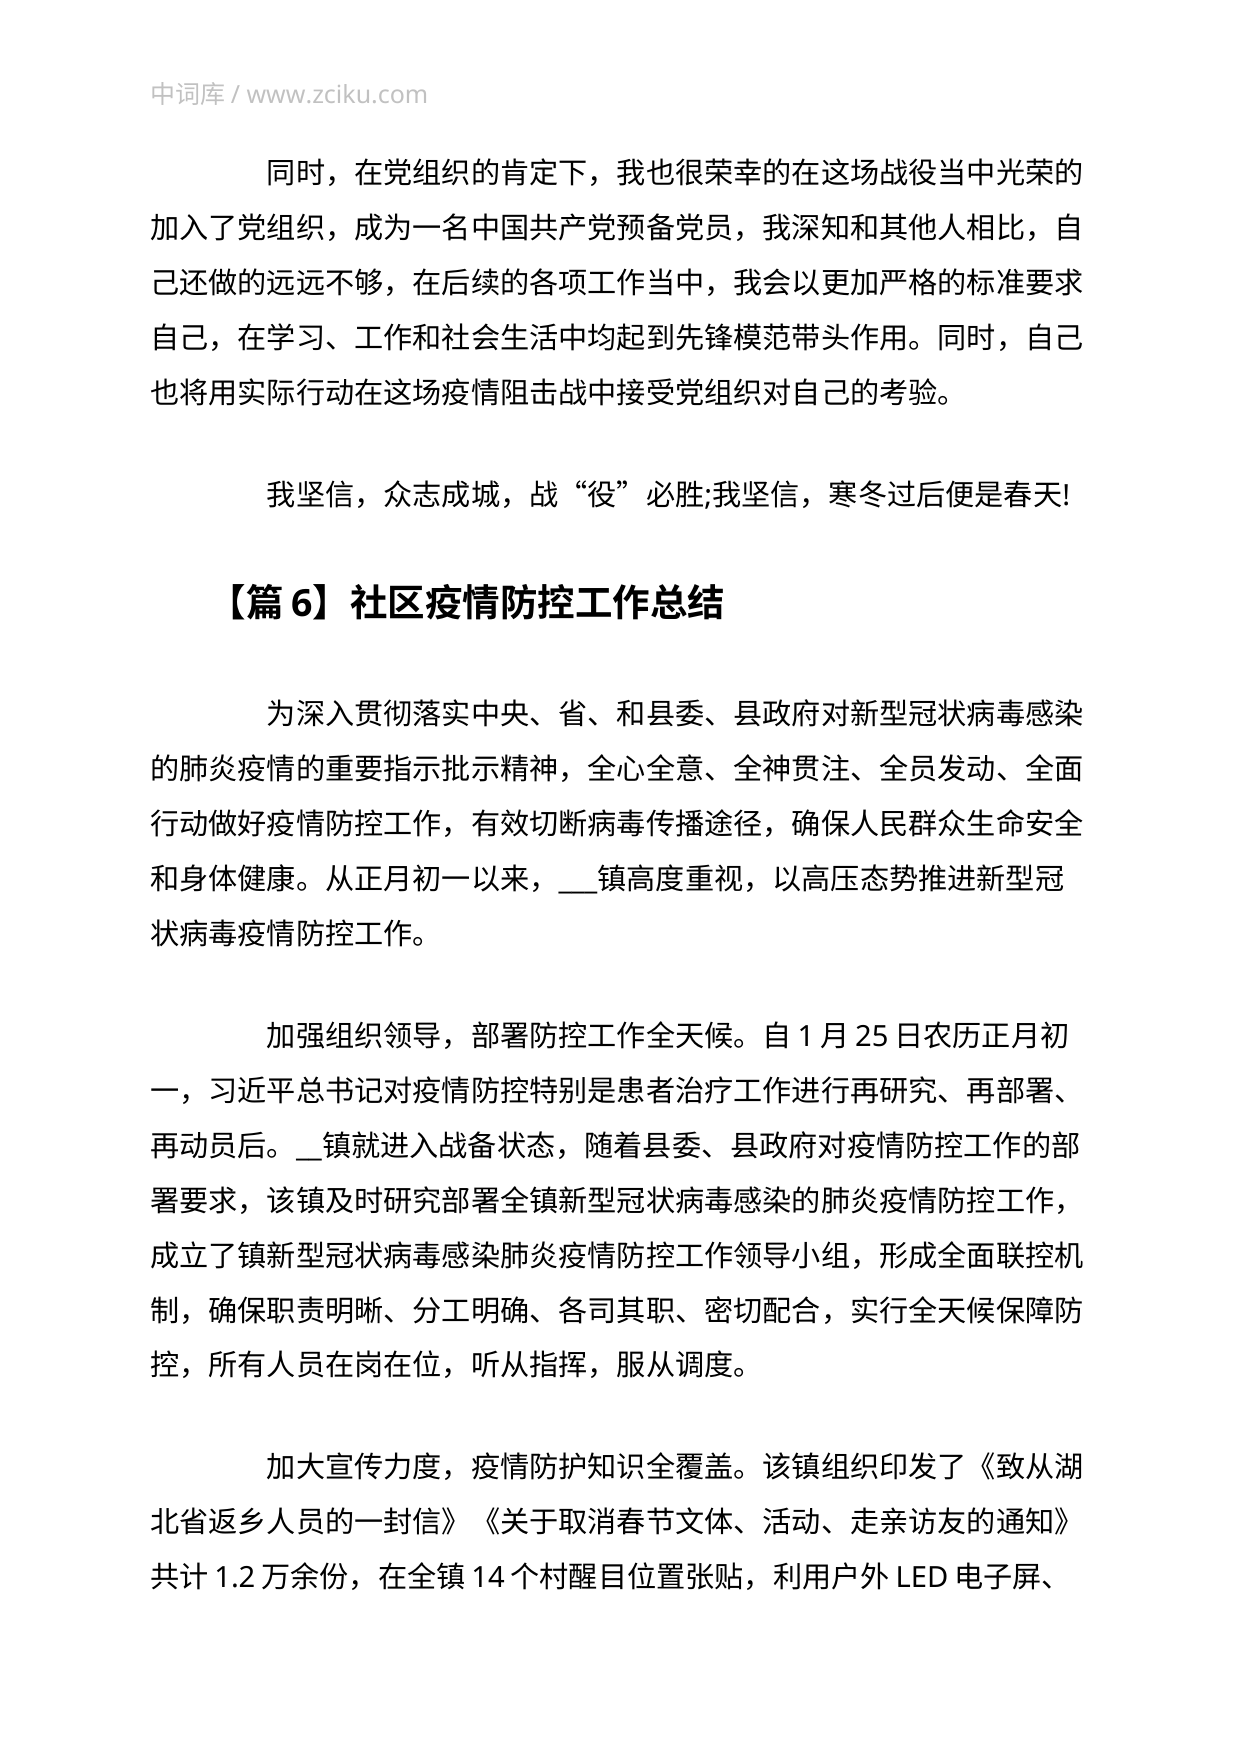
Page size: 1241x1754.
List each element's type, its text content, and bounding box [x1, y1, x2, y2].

text 我坚信，众志成城，战“役”必胜;我坚信，寒冬过后便是春天! [150, 471, 1090, 514]
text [150, 1444, 1090, 1596]
text 【篇6】社区疫情防控工作总结 [150, 573, 1090, 628]
text 同时，在党组织的肯定下，我也很荣幸的在这场战役当中光荣的加入了党组织，成为一名中国共产党预备党员，我深知和其他人相比，自己还做的远远不够，在后续的各项工作当中，我会以更加严格的标准要求自己，在学习、工作和社会生活中均起到先锋模范带头作用。同时，自己也将用实际行动在这场疫情阻击战中接受党组织对自己的考验。 [150, 150, 1090, 412]
text 为深入贯彻落实中央、省、和县委、县政府对新型冠状病毒感染的肺炎疫情的重要指示批示精神，全心全意、全神贯注、全员发动、全面行动做好疫情防控工作，有效切断病毒传播途径，确保人民群众生命安全和身体健康。从正月初一以来，___镇高度重视，以高压态势推进新型冠状病毒疫情防控工作。 [150, 691, 1090, 953]
text 加强组织领导，部署防控工作全天候。自1月25日农历正月初一，习近平总书记对疫情防控特别是患者治疗工作进行再研究、再部署、再动员后。__镇就进入战备状态，随着县委、县政府对疫情防控工作的部署要求，该镇及时研究部署全镇新型冠状病毒感染的肺炎疫情防控工作，成立了镇新型冠状病毒感染肺炎疫情防控工作领导小组，形成全面联控机制，确保职责明晰、分工明确、各司其职、密切配合，实行全天候保障防控，所有人员在岗在位，听从指挥，服从调度。 [150, 1012, 1090, 1384]
